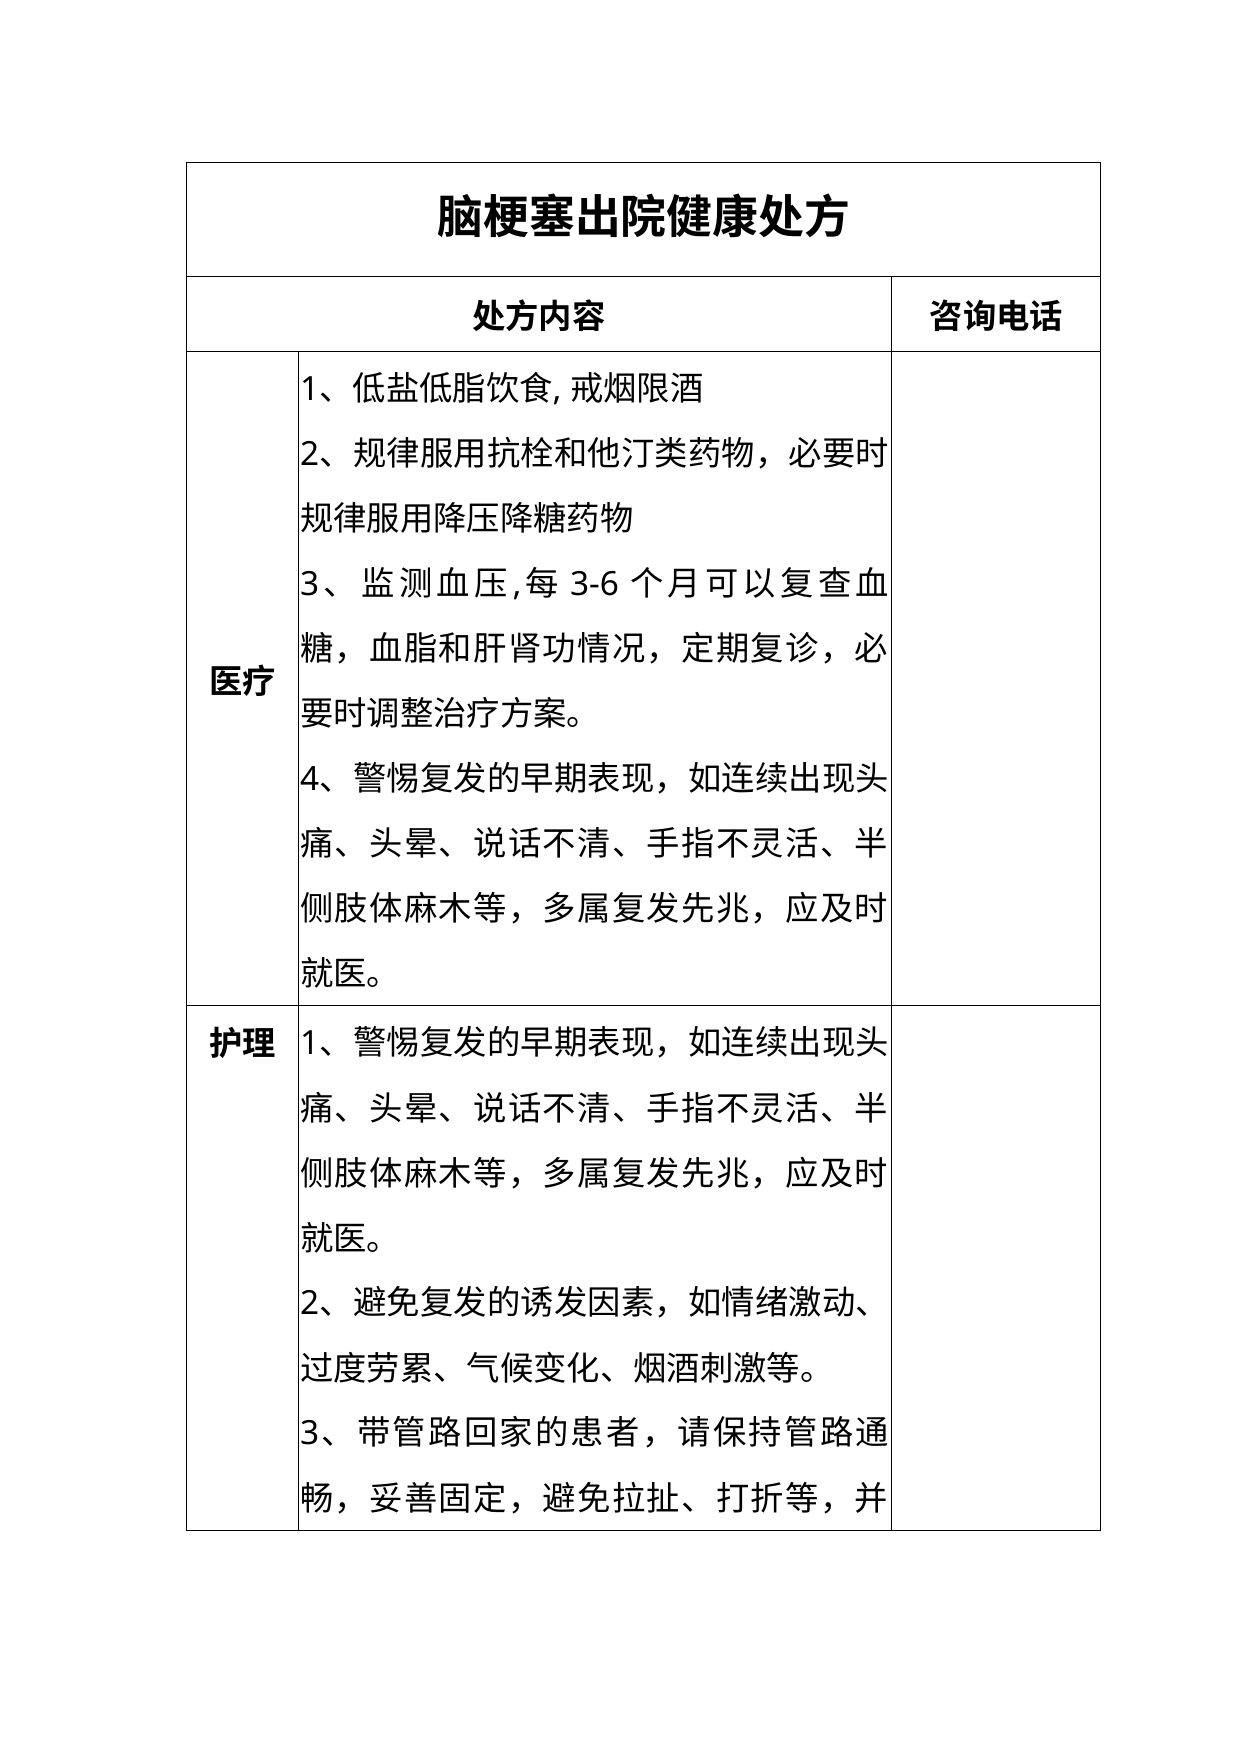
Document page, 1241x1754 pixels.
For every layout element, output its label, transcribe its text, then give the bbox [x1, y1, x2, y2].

table_cell [892, 352, 1100, 1005]
table_cell 护理 [187, 1006, 298, 1529]
table_cell [892, 1006, 1100, 1529]
table_header 脑梗塞出院健康处方 [187, 163, 1100, 276]
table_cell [299, 1006, 891, 1529]
table_cell 处方内容 [187, 277, 891, 351]
table_cell 咨询电话 [892, 277, 1100, 351]
table_cell 1、低盐低脂饮食, 戒烟限酒 2、规律服用抗栓和他汀类药物，必要时规律服用降压降糖药物 3、监测血压,每3-6个月可以复查血糖，血脂和肝肾功情况，定期复诊，必要时调整治疗方案。 4、警惕复发的早期表现，如连续出现头痛、头晕、说话不清、手指不灵活、半侧肢体麻木等，多属复发先兆，应及时就医。 [299, 352, 891, 1005]
table_cell 医疗 [187, 352, 298, 1005]
